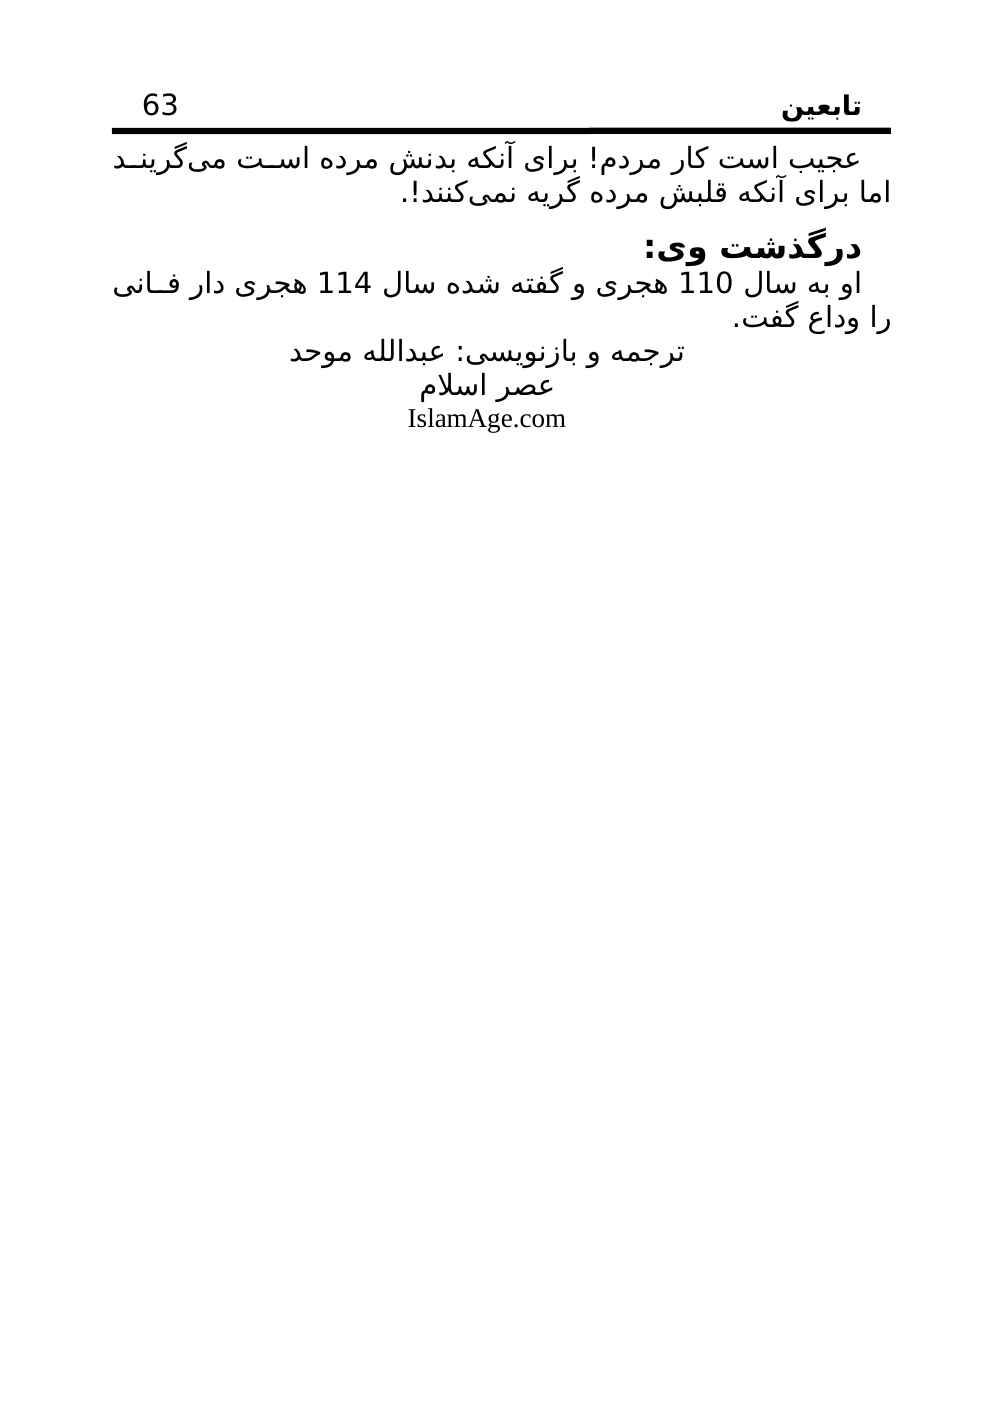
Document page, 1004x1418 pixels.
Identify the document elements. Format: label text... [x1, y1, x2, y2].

text او به سال 110 هجری و گفته شده سال 114 هجری دار فانی را وداع گفت. [112, 267, 892, 335]
text عجیب است کار مردم! برای آنکه بدنش مرده است می‌گریند اما برای آنکه قلبش مرده گریه نمی‌کنند!. [112, 141, 892, 209]
text IslamAge.com [112, 403, 892, 434]
text درگذشت وی: [112, 228, 892, 267]
text عصر اسلام [112, 369, 892, 403]
text ترجمه و بازنویسی: عبدالله موحد [112, 335, 892, 369]
